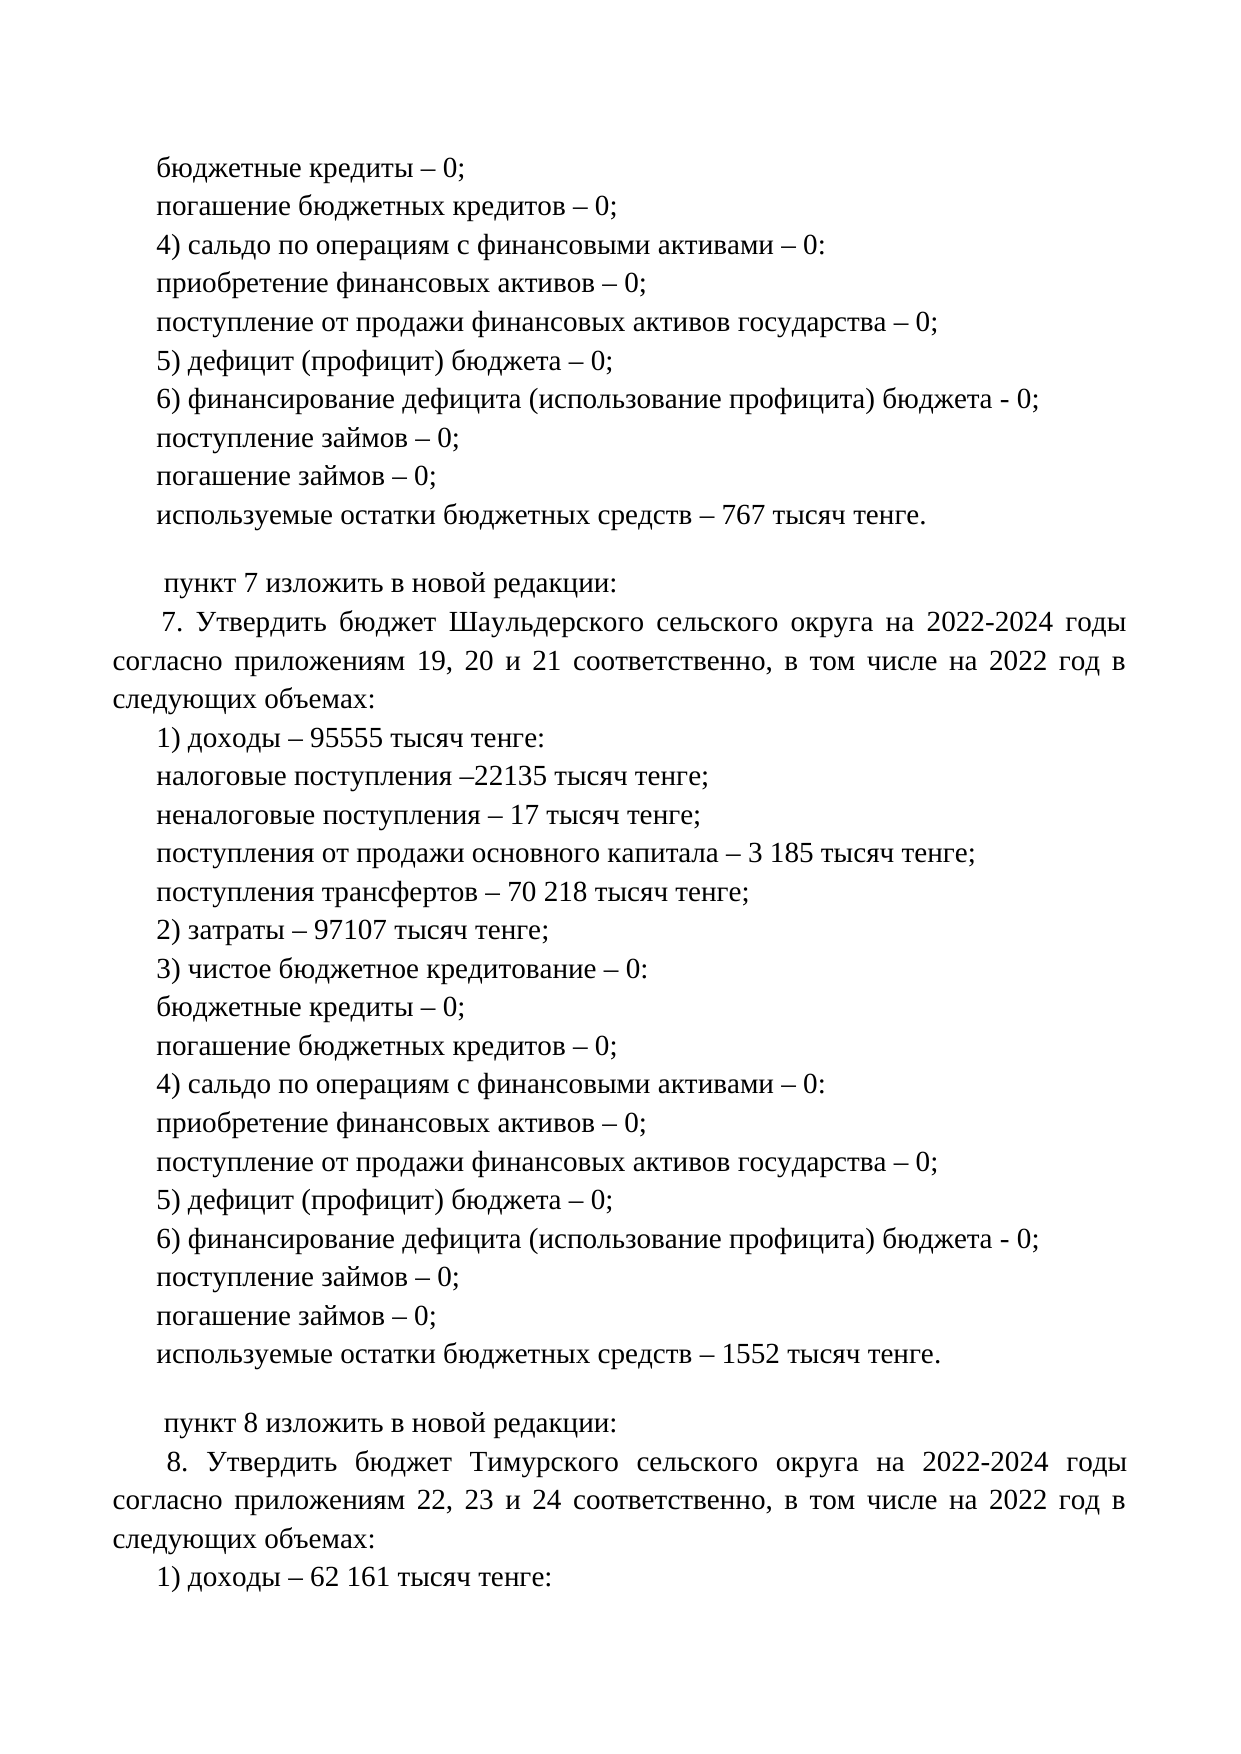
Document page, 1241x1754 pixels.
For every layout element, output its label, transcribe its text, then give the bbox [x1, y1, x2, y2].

text поступления от продажи основного капитала – 3 185 тысяч тенге; [112, 835, 1128, 869]
text поступление займов – 0; [112, 1259, 1128, 1293]
text поступление займов – 0; [112, 420, 1128, 453]
text бюджетные кредиты – 0; [112, 989, 1128, 1023]
text 4) сальдо по операциям с финансовыми активами – 0: [112, 227, 1128, 261]
text используемые остатки бюджетных средств – 1552 тысяч тенге. [112, 1336, 1128, 1370]
text 5) дефицит (профицит) бюджета – 0; [112, 1182, 1128, 1216]
text приобретение финансовых активов – 0; [112, 266, 1128, 299]
text налоговые поступления –22135 тысяч тенге; [112, 758, 1128, 792]
text 4) сальдо по операциям с финансовыми активами – 0: [112, 1067, 1128, 1100]
text 1) доходы – 95555 тысяч тенге: [112, 720, 1128, 753]
text погашение займов – 0; [112, 458, 1128, 492]
text 1) доходы – 62 161 тысяч тенге: [112, 1559, 1128, 1593]
text 3) чистое бюджетное кредитование – 0: [112, 951, 1128, 984]
text погашение бюджетных кредитов – 0; [112, 188, 1128, 222]
text пункт 8 изложить в новой редакции: [112, 1405, 1128, 1439]
text 6) финансирование дефицита (использование профицита) бюджета - 0; [112, 381, 1128, 415]
text поступление от продажи финансовых активов государства – 0; [112, 1144, 1128, 1177]
text приобретение финансовых активов – 0; [112, 1105, 1128, 1139]
text используемые остатки бюджетных средств – 767 тысяч тенге. [112, 497, 1128, 530]
text погашение займов – 0; [112, 1298, 1128, 1331]
text 5) дефицит (профицит) бюджета – 0; [112, 343, 1128, 376]
text 8. Утвердить бюджет Тимурского сельского округа на 2022-2024 годы согласно приложениям 22, 23 и 24 соответственно, в том числе на 2022 год в следующих объемах: [112, 1444, 1128, 1554]
text 7. Утвердить бюджет Шаульдерского сельского округа на 2022-2024 годы согласно приложениям 19, 20 и 21 соответственно, в том числе на 2022 год в следующих объемах: [112, 604, 1128, 715]
text поступления трансфертов – 70 218 тысяч тенге; [112, 874, 1128, 907]
text 6) финансирование дефицита (использование профицита) бюджета - 0; [112, 1221, 1128, 1254]
text погашение бюджетных кредитов – 0; [112, 1028, 1128, 1062]
text поступление от продажи финансовых активов государства – 0; [112, 304, 1128, 338]
text пункт 7 изложить в новой редакции: [112, 566, 1128, 599]
text бюджетные кредиты – 0; [112, 150, 1128, 183]
text неналоговые поступления – 17 тысяч тенге; [112, 797, 1128, 830]
text 2) затраты – 97107 тысяч тенге; [112, 912, 1128, 946]
